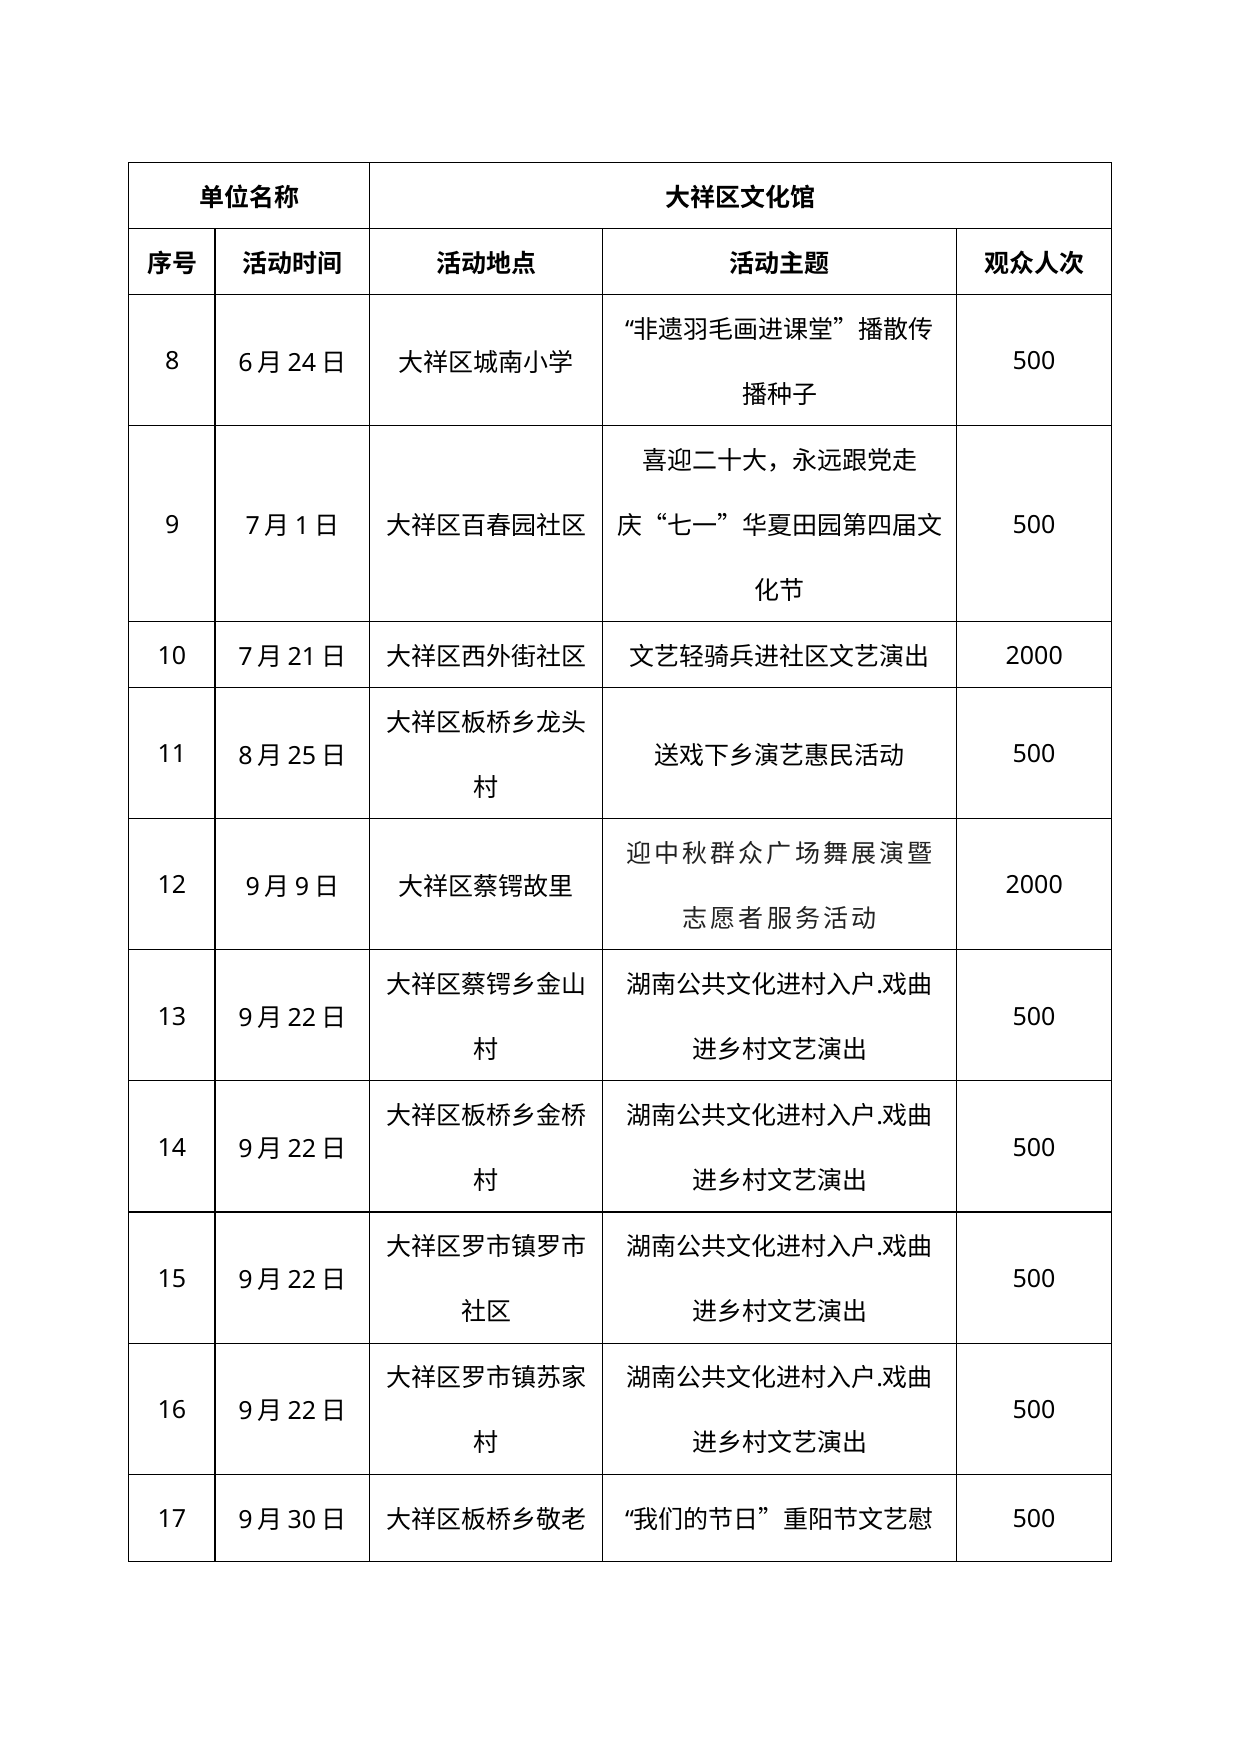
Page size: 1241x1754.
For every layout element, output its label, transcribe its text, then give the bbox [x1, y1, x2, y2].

table_cell 10 [129, 622, 214, 687]
table_cell 16 [129, 1344, 214, 1473]
table_cell 大祥区城南小学 [370, 295, 602, 425]
table_cell “非遗羽毛画进课堂”播散传播种子 [603, 295, 956, 425]
table_cell 2000 [957, 622, 1111, 687]
table_cell 观众人次 [957, 229, 1111, 294]
table_cell 喜迎二十大，永远跟党走 庆“七一”华夏田园第四届文化节 [603, 426, 956, 621]
table_cell 序号 [129, 229, 214, 294]
table_cell 500 [957, 1213, 1111, 1342]
table_cell 9月22日 [216, 1081, 369, 1211]
table_header 大祥区文化馆 [370, 163, 1111, 228]
table_cell 大祥区板桥乡龙头村 [370, 688, 602, 818]
table_cell 17 [129, 1475, 214, 1561]
table_cell 6月24日 [216, 295, 369, 425]
table_cell 湖南公共文化进村入户.戏曲进乡村文艺演出 [603, 1213, 956, 1342]
table_cell 活动地点 [370, 229, 602, 294]
table_cell 大祥区西外街社区 [370, 622, 602, 687]
table_cell 500 [957, 688, 1111, 818]
table_cell 9月22日 [216, 1344, 369, 1473]
table_cell 500 [957, 950, 1111, 1080]
table_cell 9月22日 [216, 950, 369, 1080]
table_cell 活动时间 [216, 229, 369, 294]
table_cell 11 [129, 688, 214, 818]
table_cell 12 [129, 819, 214, 949]
table_cell 9 [129, 426, 214, 621]
table_cell 500 [957, 426, 1111, 621]
table_cell 9月30日 [216, 1475, 369, 1561]
table_cell 大祥区板桥乡金桥村 [370, 1081, 602, 1211]
table_cell 9月22日 [216, 1213, 369, 1342]
table_cell 14 [129, 1081, 214, 1211]
table_header 单位名称 [129, 163, 369, 228]
table_cell 湖南公共文化进村入户.戏曲进乡村文艺演出 [603, 1344, 956, 1473]
table_cell 湖南公共文化进村入户.戏曲进乡村文艺演出 [603, 950, 956, 1080]
table_cell 活动主题 [603, 229, 956, 294]
table_cell 13 [129, 950, 214, 1080]
table_cell 500 [957, 295, 1111, 425]
table_cell 大祥区蔡锷故里 [370, 819, 602, 949]
table_cell 送戏下乡演艺惠民活动 [603, 688, 956, 818]
table_cell 15 [129, 1213, 214, 1342]
table_cell 7月21日 [216, 622, 369, 687]
table_cell 7月1日 [216, 426, 369, 621]
table_cell 文艺轻骑兵进社区文艺演出 [603, 622, 956, 687]
table_cell 9月9日 [216, 819, 369, 949]
table_cell 2000 [957, 819, 1111, 949]
table_cell 500 [957, 1344, 1111, 1473]
table_cell 湖南公共文化进村入户.戏曲进乡村文艺演出 [603, 1081, 956, 1211]
table_cell 大祥区百春园社区 [370, 426, 602, 621]
table_cell 大祥区罗市镇苏家村 [370, 1344, 602, 1473]
table_cell 大祥区罗市镇罗市社区 [370, 1213, 602, 1342]
table_cell 8 [129, 295, 214, 425]
table_cell 8月25日 [216, 688, 369, 818]
table_cell 大祥区蔡锷乡金山村 [370, 950, 602, 1080]
table_cell 500 [957, 1475, 1111, 1561]
table_cell 大祥区板桥乡敬老院 [370, 1475, 602, 1561]
table_cell 迎中秋群众广场舞展演暨志愿者服务活动 [603, 819, 956, 949]
table_cell 500 [957, 1081, 1111, 1211]
table_cell “我们的节日”重阳节文艺慰问演出 [603, 1475, 956, 1561]
